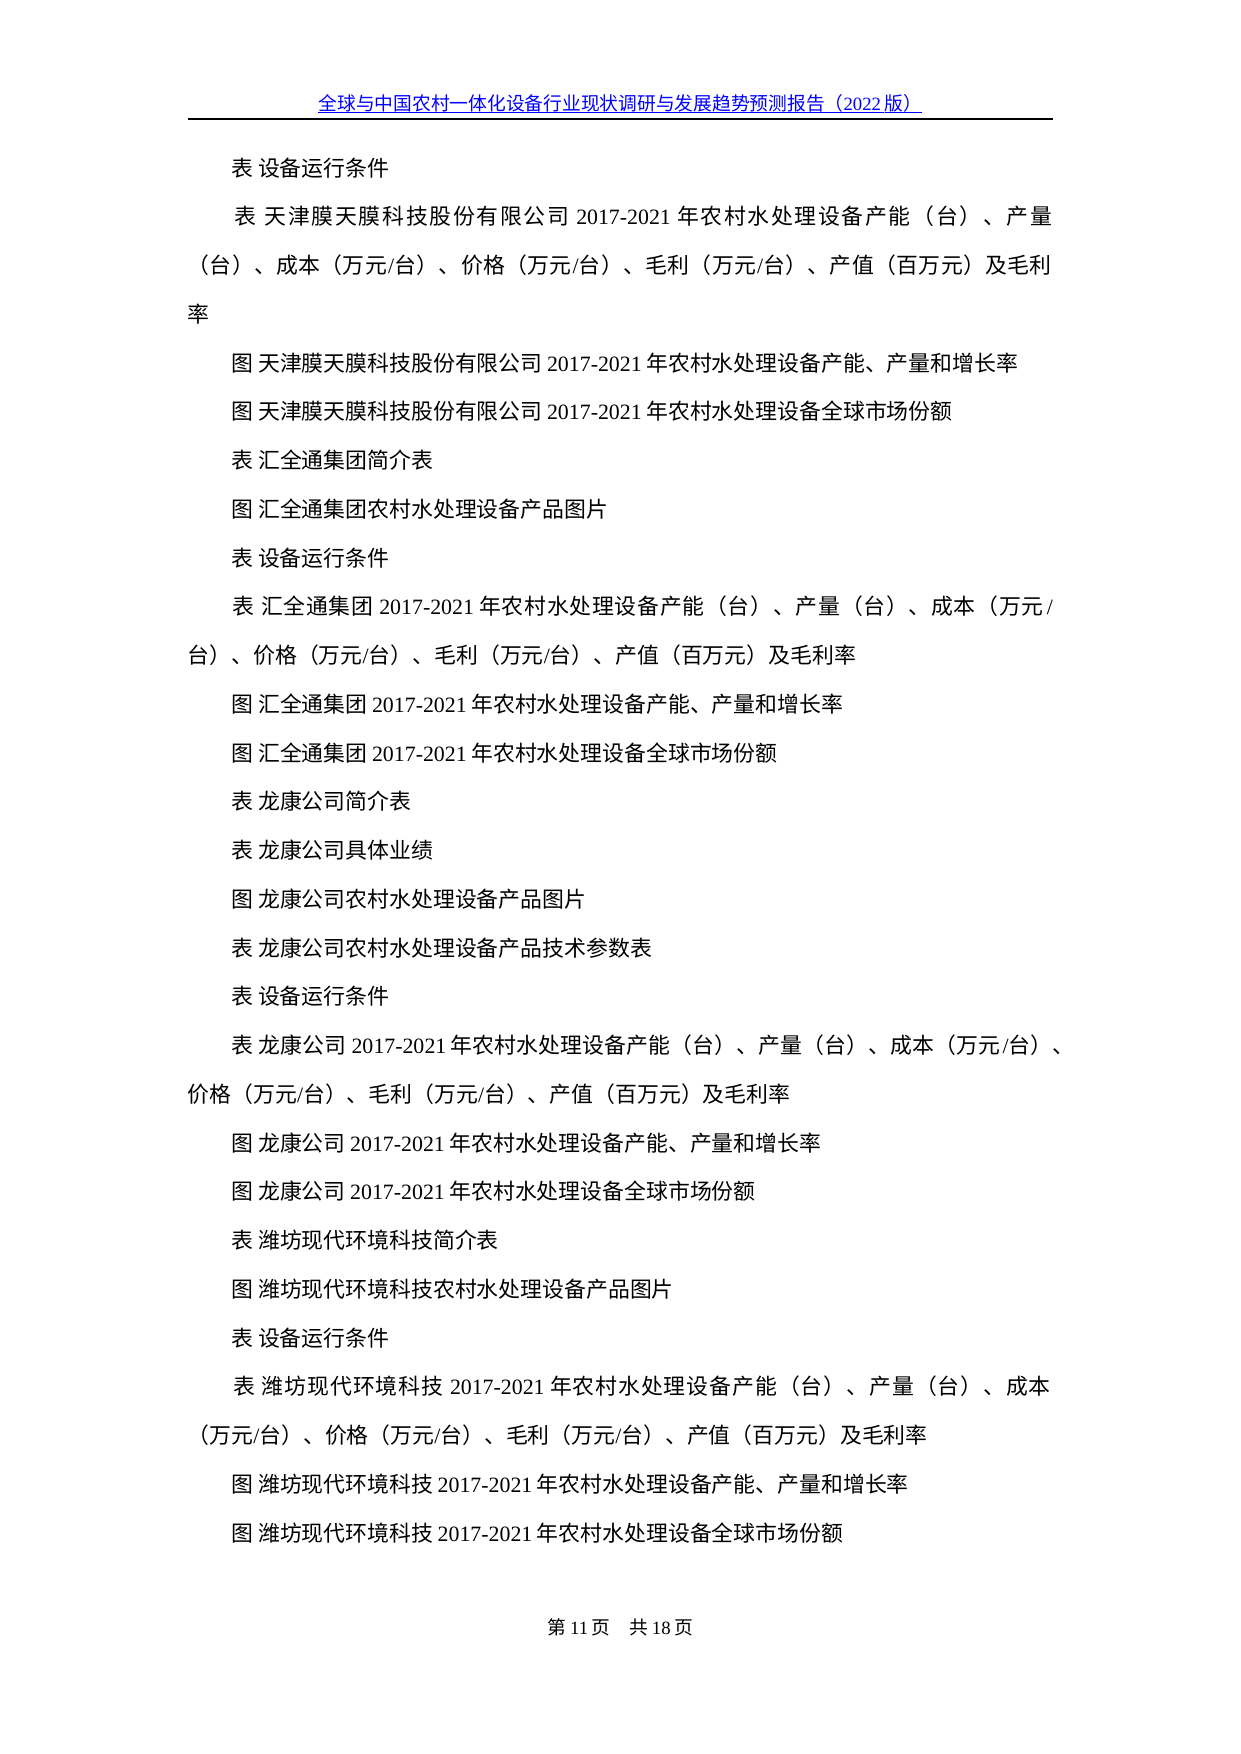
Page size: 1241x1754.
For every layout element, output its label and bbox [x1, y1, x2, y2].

text [187, 150, 1053, 1548]
